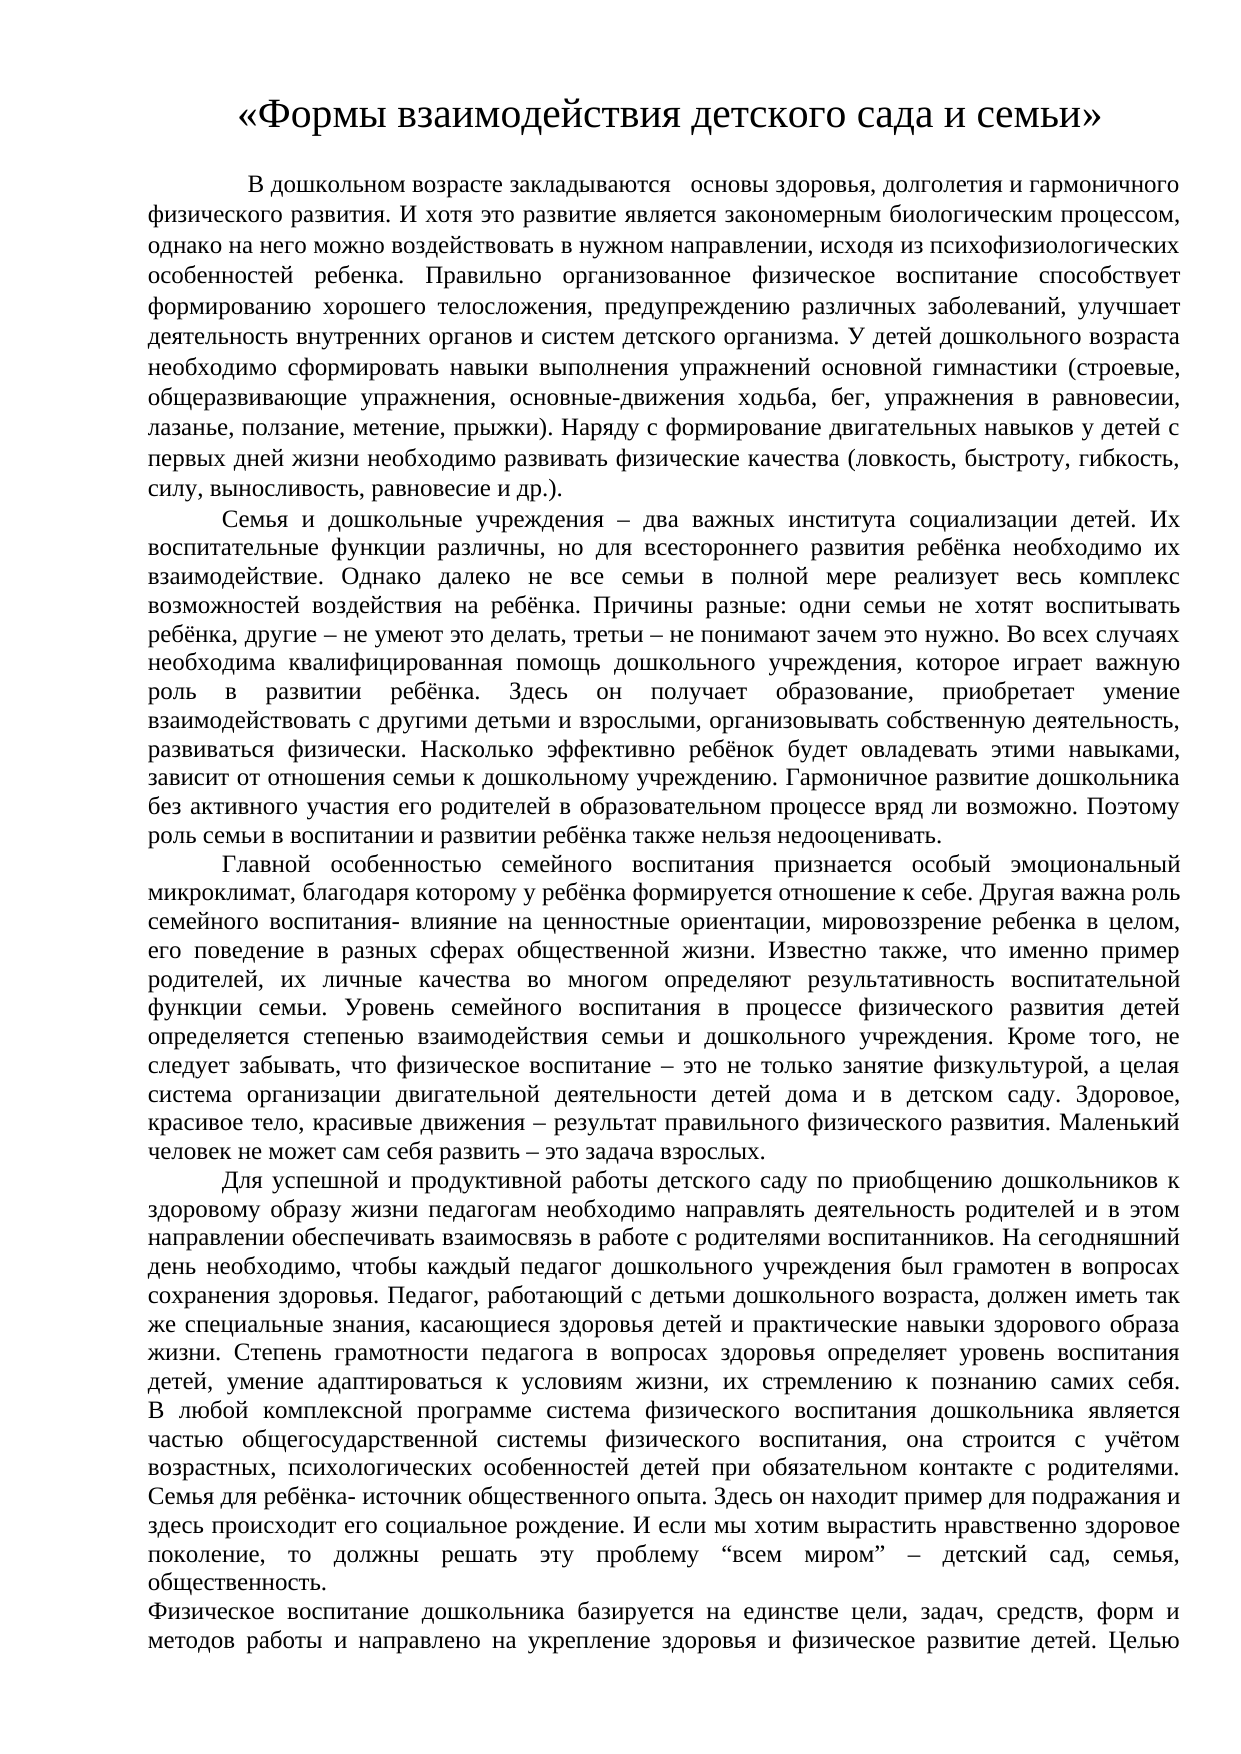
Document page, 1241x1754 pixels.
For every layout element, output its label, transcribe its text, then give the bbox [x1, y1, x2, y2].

text Главной особенностью семейного воспитания признается особый эмоциональный микроклимат, благодаря которому у ребёнка формируется отношение к себе. Другая важна роль семейного воспитания- влияние на ценностные ориентации, мировоззрение ребенка в целом, его поведение в разных сферах общественной жизни. Известно также, что именно пример родителей, их личные качества во многом определяют результативность воспитательной функции семьи. Уровень семейного воспитания в процессе физического развития детей определяется степенью взаимодействия семьи и дошкольного учреждения. Кроме того, не следует забывать, что физическое воспитание – это не только занятие физкультурой, а целая система организации двигательной деятельности детей дома и в детском саду. Здоровое, красивое тело, красивые движения – результат правильного физического развития. Маленький человек не может сам себя развить – это задача взрослых. [148, 849, 1181, 1165]
text «Формы взаимодействия детского сада и семьи» [148, 89, 1181, 137]
text Для успешной и продуктивной работы детского саду по приобщению дошкольников к здоровому образу жизни педагогам необходимо направлять деятельность родителей и в этом направлении обеспечивать взаимосвязь в работе с родителями воспитанников. На сегодняшний день необходимо, чтобы каждый педагог дошкольного учреждения был грамотен в вопросах сохранения здоровья. Педагог, работающий с детьми дошкольного возраста, должен иметь так же специальные знания, касающиеся здоровья детей и практические навыки здорового образа жизни. Степень грамотности педагога в вопросах здоровья определяет уровень воспитания детей, умение адаптироваться к условиям жизни, их стремлению к познанию самих себя. В любой комплексной программе система физического воспитания дошкольника является частью общегосударственной системы физического воспитания, она строится с учётом возрастных, психологических особенностей детей при обязательном контакте с родителями. Семья для ребёнка- источник общественного опыта. Здесь он находит пример для подражания и здесь происходит его социальное рождение. И если мы хотим вырастить нравственно здоровое поколение, то должны решать эту проблему “всем миром” – детский сад, семья, общественность. [148, 1165, 1181, 1596]
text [148, 1596, 1181, 1654]
text Семья и дошкольные учреждения – два важных института социализации детей. Их воспитательные функции различны, но для всестороннего развития ребёнка необходимо их взаимодействие. Однако далеко не все семьи в полной мере реализует весь комплекс возможностей воздействия на ребёнка. Причины разные: одни семьи не хотят воспитывать ребёнка, другие – не умеют это делать, третьи – не понимают зачем это нужно. Во всех случаях необходима квалифицированная помощь дошкольного учреждения, которое играет важную роль в развитии ребёнка. Здесь он получает образование, приобретает умение взаимодействовать с другими детьми и взрослыми, организовывать собственную деятельность, развиваться физически. Насколько эффективно ребёнок будет овладевать этими навыками, зависит от отношения семьи к дошкольному учреждению. Гармоничное развитие дошкольника без активного участия его родителей в образовательном процессе вряд ли возможно. Поэтому роль семьи в воспитании и развитии ребёнка также нельзя недооценивать. [148, 504, 1181, 849]
text В дошкольном возрасте закладываются основы здоровья, долголетия и гармоничного физического развития. И хотя это развитие является закономерным биологическим процессом, однако на него можно воздействовать в нужном направлении, исходя из психофизиологических особенностей ребенка. Правильно организованное физическое воспитание способствует формированию хорошего телосложения, предупреждению различных заболеваний, улучшает деятельность внутренних органов и систем детского организма. У детей дошкольного возраста необходимо сформировать навыки выполнения упражнений основной гимнастики (строевые, общеразвивающие упражнения, основные-движения ходьба, бег, упражнения в равновесии, лазанье, ползание, метение, прыжки). Наряду с формирование двигательных навыков у детей с первых дней жизни необходимо развивать физические качества (ловкость, быстроту, гибкость, силу, выносливость, равновесие и др.). [148, 169, 1181, 502]
